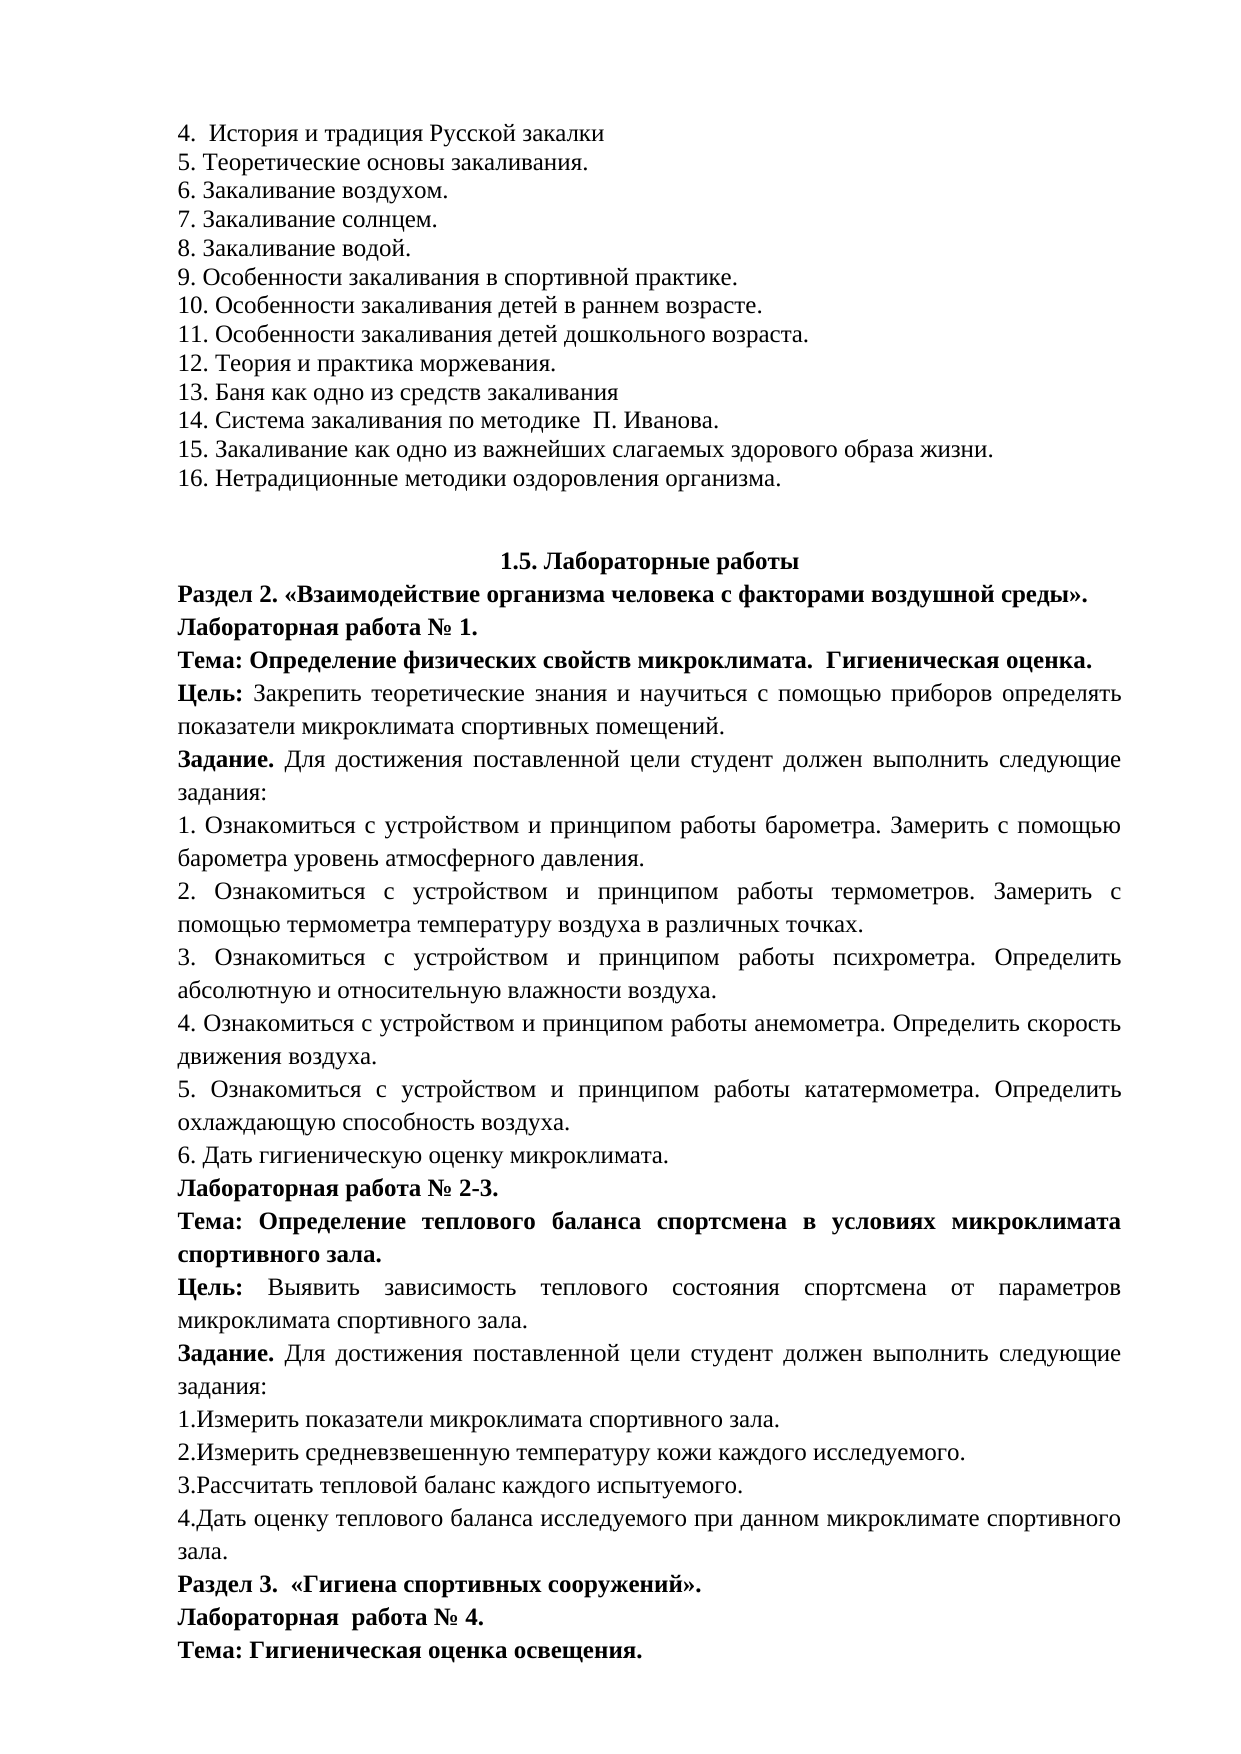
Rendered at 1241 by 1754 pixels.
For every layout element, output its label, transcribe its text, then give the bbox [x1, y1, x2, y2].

text Тема: Определение физических свойств микроклимата. Гигиеническая оценка. [177, 645, 1122, 673]
text 1.5. Лабораторные работы [177, 546, 1122, 574]
text Цель: Закрепить теоретические знания и научиться с помощью приборов определять показатели микроклимата спортивных помещений. [177, 678, 1122, 739]
text Тема: Гигиеническая оценка освещения. [177, 1635, 1122, 1664]
text Лабораторная работа № 2-3. [177, 1173, 1122, 1202]
text 1.Измерить показатели микроклимата спортивного зала. [177, 1404, 1122, 1433]
text 6. Закаливание воздухом. [177, 176, 1122, 204]
text 4. История и традиция Русской закалки [177, 118, 1122, 147]
text Задание. Для достижения поставленной цели студент должен выполнить следующие задания: [177, 744, 1122, 806]
text 12. Теория и практика моржевания. [177, 348, 1122, 377]
text Тема: Определение теплового баланса спортсмена в условиях микроклимата спортивного зала. [177, 1206, 1122, 1268]
text 2.Измерить средневзвешенную температуру кожи каждого исследуемого. [177, 1437, 1122, 1466]
text Задание. Для достижения поставленной цели студент должен выполнить следующие задания: [177, 1338, 1122, 1400]
text 5. Ознакомиться с устройством и принципом работы кататермометра. Определить охлаждающую способность воздуха. [177, 1074, 1122, 1136]
text 10. Особенности закаливания детей в раннем возрасте. [177, 291, 1122, 319]
text 14. Система закаливания по методике П. Иванова. [177, 406, 1122, 434]
text 13. Баня как одно из средств закаливания [177, 377, 1122, 406]
text 11. Особенности закаливания детей дошкольного возраста. [177, 319, 1122, 348]
text 3.Рассчитать тепловой баланс каждого испытуемого. [177, 1470, 1122, 1499]
text 5. Теоретические основы закаливания. [177, 147, 1122, 176]
text 8. Закаливание водой. [177, 233, 1122, 262]
text 4. Ознакомиться с устройством и принципом работы анемометра. Определить скорость движения воздуха. [177, 1008, 1122, 1070]
text 2. Ознакомиться с устройством и принципом работы термометров. Замерить с помощью термометра температуру воздуха в различных точках. [177, 876, 1122, 938]
text Лабораторная работа № 1. [177, 612, 1122, 641]
text 3. Ознакомиться с устройством и принципом работы психрометра. Определить абсолютную и относительную влажности воздуха. [177, 942, 1122, 1004]
text Лабораторная работа № 4. [177, 1602, 1122, 1631]
text 6. Дать гигиеническую оценку микроклимата. [177, 1140, 1122, 1169]
text 9. Особенности закаливания в спортивной практике. [177, 262, 1122, 291]
text 15. Закаливание как одно из важнейших слагаемых здорового образа жизни. [177, 434, 1122, 463]
text 1. Ознакомиться с устройством и принципом работы барометра. Замерить с помощью барометра уровень атмосферного давления. [177, 810, 1122, 872]
text 4.Дать оценку теплового баланса исследуемого при данном микроклимате спортивного зала. [177, 1503, 1122, 1565]
text Раздел 2. «Взаимодействие организма человека с факторами воздушной среды». [177, 579, 1122, 607]
text 7. Закаливание солнцем. [177, 204, 1122, 233]
text Раздел 3. «Гигиена спортивных сооружений». [177, 1569, 1122, 1598]
text Цель: Выявить зависимость теплового состояния спортсмена от параметров микроклимата спортивного зала. [177, 1272, 1122, 1334]
text 16. Нетрадиционные методики оздоровления организма. [177, 463, 1122, 492]
